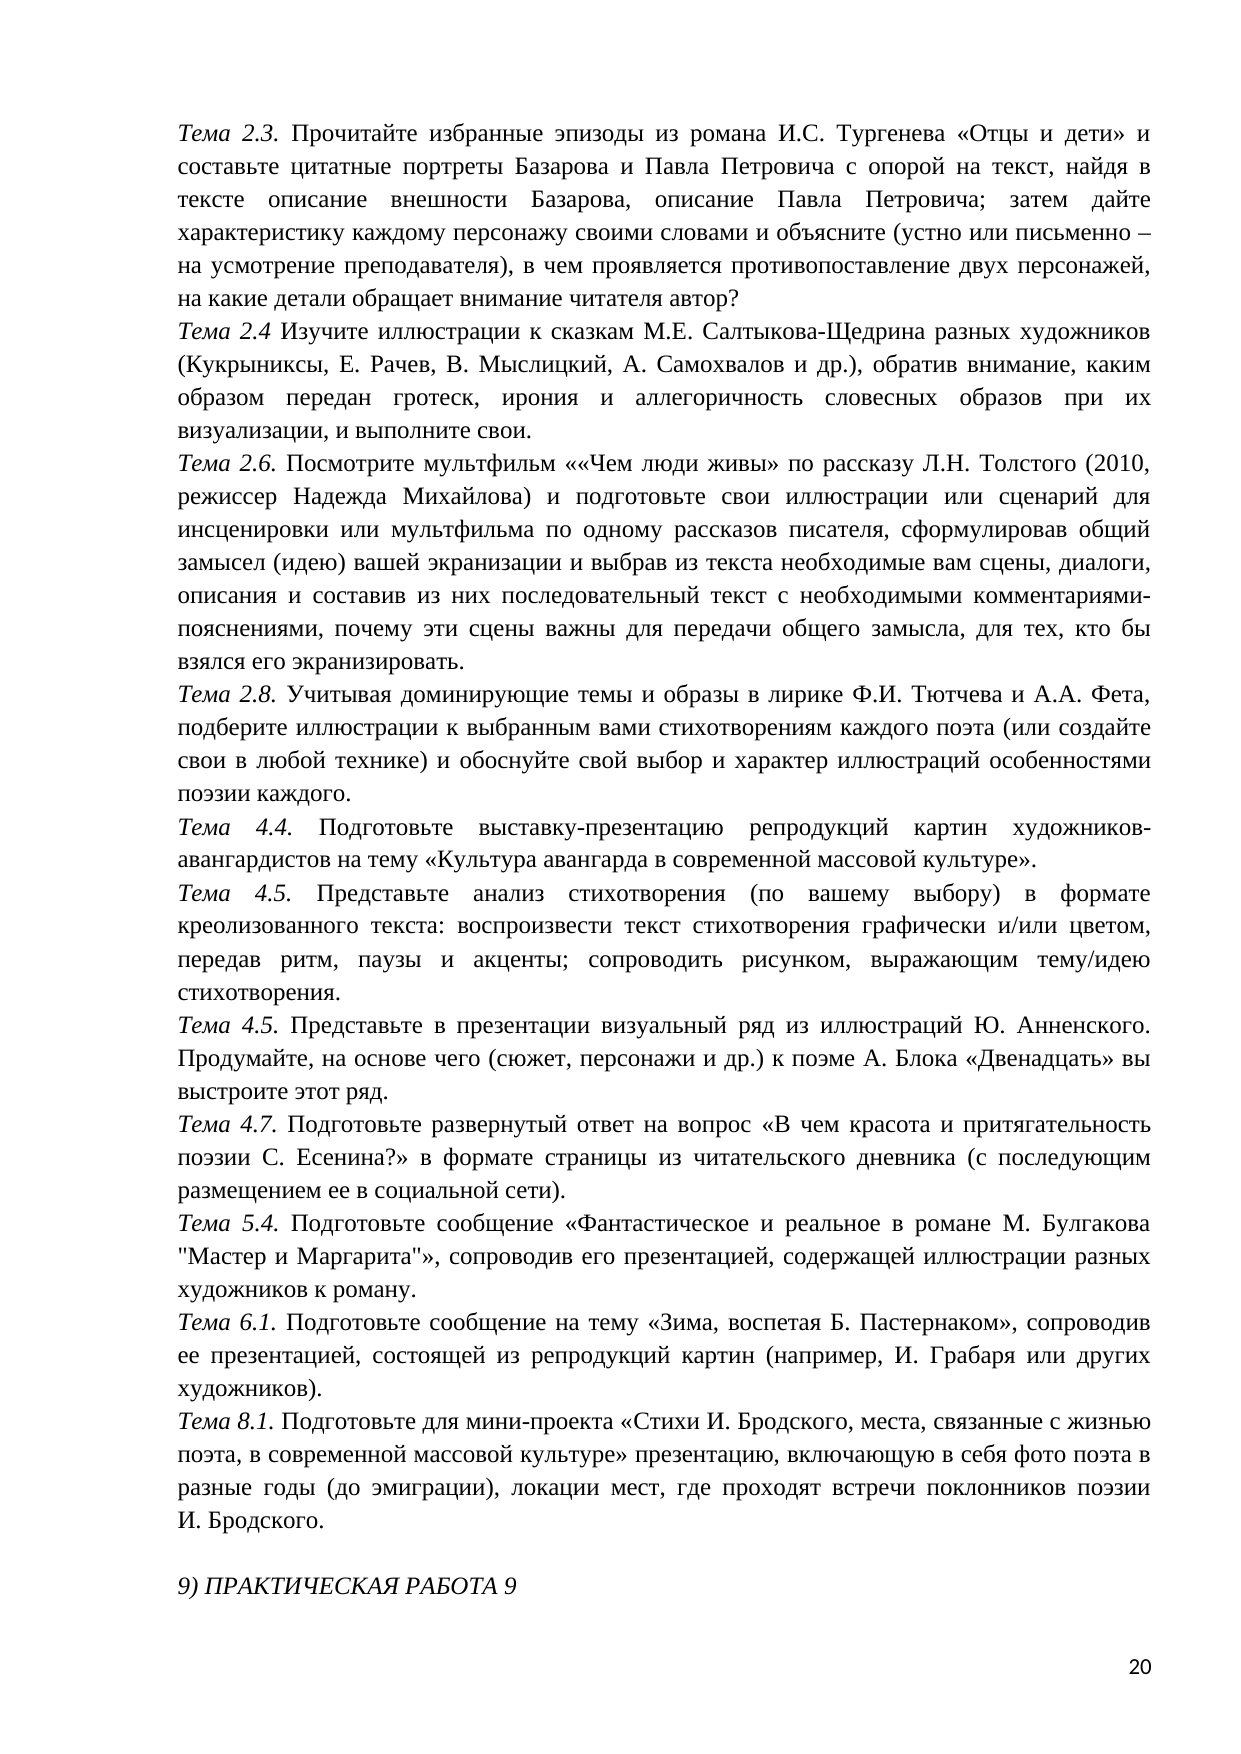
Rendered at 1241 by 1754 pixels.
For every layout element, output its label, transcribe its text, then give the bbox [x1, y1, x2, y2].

text Тема 4.7. Подготовьте развернутый ответ на вопрос «В чем красота и притягательность поэзии С. Есенина?» в формате страницы из читательского дневника (с последующим размещением ее в социальной сети). [177, 1109, 1152, 1203]
text Тема 2.6. Посмотрите мультфильм ««Чем люди живы» по рассказу Л.Н. Толстого (2010, режиссер Надежда Михайлова) и подготовьте свои иллюстрации или сценарий для инсценировки или мультфильма по одному рассказов писателя, сформулировав общий замысел (идею) вашей экранизации и выбрав из текста необходимые вам сцены, диалоги, описания и составив из них последовательный текст с необходимыми комментариями- пояснениями, почему эти сцены важны для передачи общего замысла, для тех, кто бы взялся его экранизировать. [177, 448, 1152, 675]
text Тема 4.4. Подготовьте выставку-презентацию репродукций картин художников-авангардистов на тему «Культура авангарда в современной массовой культуре». [177, 812, 1152, 873]
text Тема 2.4 Изучите иллюстрации к сказкам М.Е. Салтыкова-Щедрина разных художников (Кукрыниксы, Е. Рачев, В. Мыслицкий, А. Самохвалов и др.), обратив внимание, каким образом передан гротеск, ирония и аллегоричность словесных образов при их визуализации, и выполните свои. [177, 316, 1152, 444]
text 9) ПРАКТИЧЕСКАЯ РАБОТА 9 [177, 1571, 1152, 1600]
text Тема 2.8. Учитывая доминирующие темы и образы в лирике Ф.И. Тютчева и А.А. Фета, подберите иллюстрации к выбранным вами стихотворениям каждого поэта (или создайте свои в любой технике) и обоснуйте свой выбор и характер иллюстраций особенностями поэзии каждого. [177, 679, 1152, 807]
text Тема 5.4. Подготовьте сообщение «Фантастическое и реальное в романе М. Булгакова "Мастер и Маргарита"», сопроводив его презентацией, содержащей иллюстрации разных художников к роману. [177, 1208, 1152, 1303]
text Тема 4.5. Представьте в презентации визуальный ряд из иллюстраций Ю. Анненского. Продумайте, на основе чего (сюжет, персонажи и др.) к поэме А. Блока «Двенадцать» вы выстроите этот ряд. [177, 1010, 1152, 1104]
text Тема 2.3. Прочитайте избранные эпизоды из романа И.С. Тургенева «Отцы и дети» и составьте цитатные портреты Базарова и Павла Петровича с опорой на текст, найдя в тексте описание внешности Базарова, описание Павла Петровича; затем дайте характеристику каждому персонажу своими словами и объясните (устно или письменно – на усмотрение преподавателя), в чем проявляется противопоставление двух персонажей, на какие детали обращает внимание читателя автор? [177, 118, 1152, 312]
text Тема 4.5. Представьте анализ стихотворения (по вашему выбору) в формате креолизованного текста: воспроизвести текст стихотворения графически и/или цветом, передав ритм, паузы и акценты; сопроводить рисунком, выражающим тему/идею стихотворения. [177, 878, 1152, 1005]
text Тема 8.1. Подготовьте для мини-проекта «Стихи И. Бродского, места, связанные с жизнью поэта, в современной массовой культуре» презентацию, включающую в себя фото поэта в разные годы (до эмиграции), локации мест, где проходят встречи поклонников поэзии И. Бродского. [177, 1406, 1152, 1534]
text Тема 6.1. Подготовьте сообщение на тему «Зима, воспетая Б. Пастернаком», сопроводив ее презентацией, состоящей из репродукций картин (например, И. Грабаря или других художников). [177, 1307, 1152, 1402]
